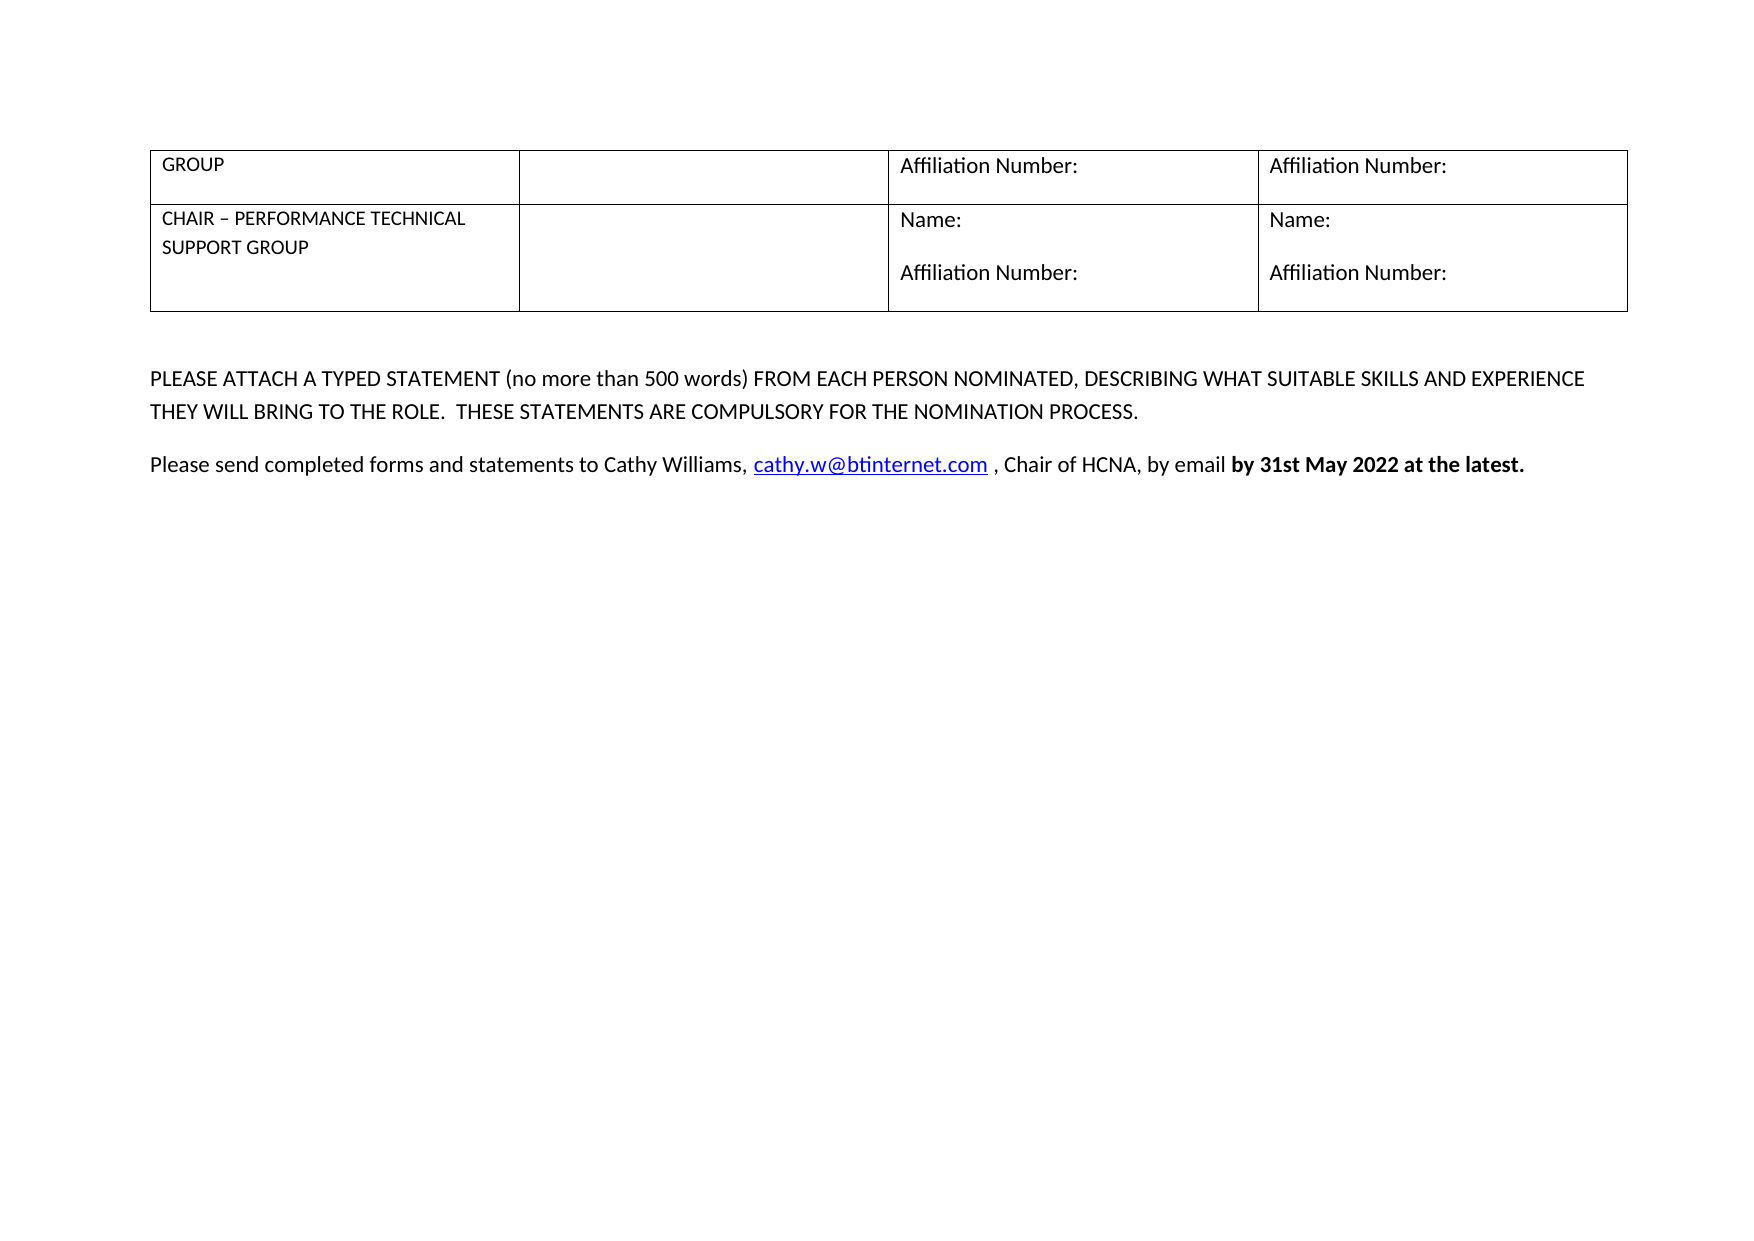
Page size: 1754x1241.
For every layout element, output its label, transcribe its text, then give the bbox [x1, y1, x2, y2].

table_cell Name: Affiliation Number: [1259, 205, 1627, 311]
text PLEASE ATTACH A TYPED STATEMENT (no more than 500 words) FROM EACH PERSON NOMINATED, DESCRIBING WHAT SUITABLE SKILLS AND EXPERIENCE THEY WILL BRING TO THE ROLE. THESE STATEMENTS ARE COMPULSORY FOR THE NOMINATION PROCESS. [150, 364, 1604, 425]
text Please send completed forms and statements to Cathy Williams, cathy.w@btinternet.com , Chair of HCNA, by email by 31st May 2022 at the latest. [150, 450, 1604, 478]
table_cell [151, 151, 519, 204]
table_cell [520, 205, 888, 311]
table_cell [1259, 151, 1627, 204]
table_cell [520, 151, 888, 204]
table_cell CHAIR – PERFORMANCE TECHNICAL SUPPORT GROUP [151, 205, 519, 311]
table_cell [889, 151, 1258, 204]
table_cell Name: Affiliation Number: [889, 205, 1258, 311]
